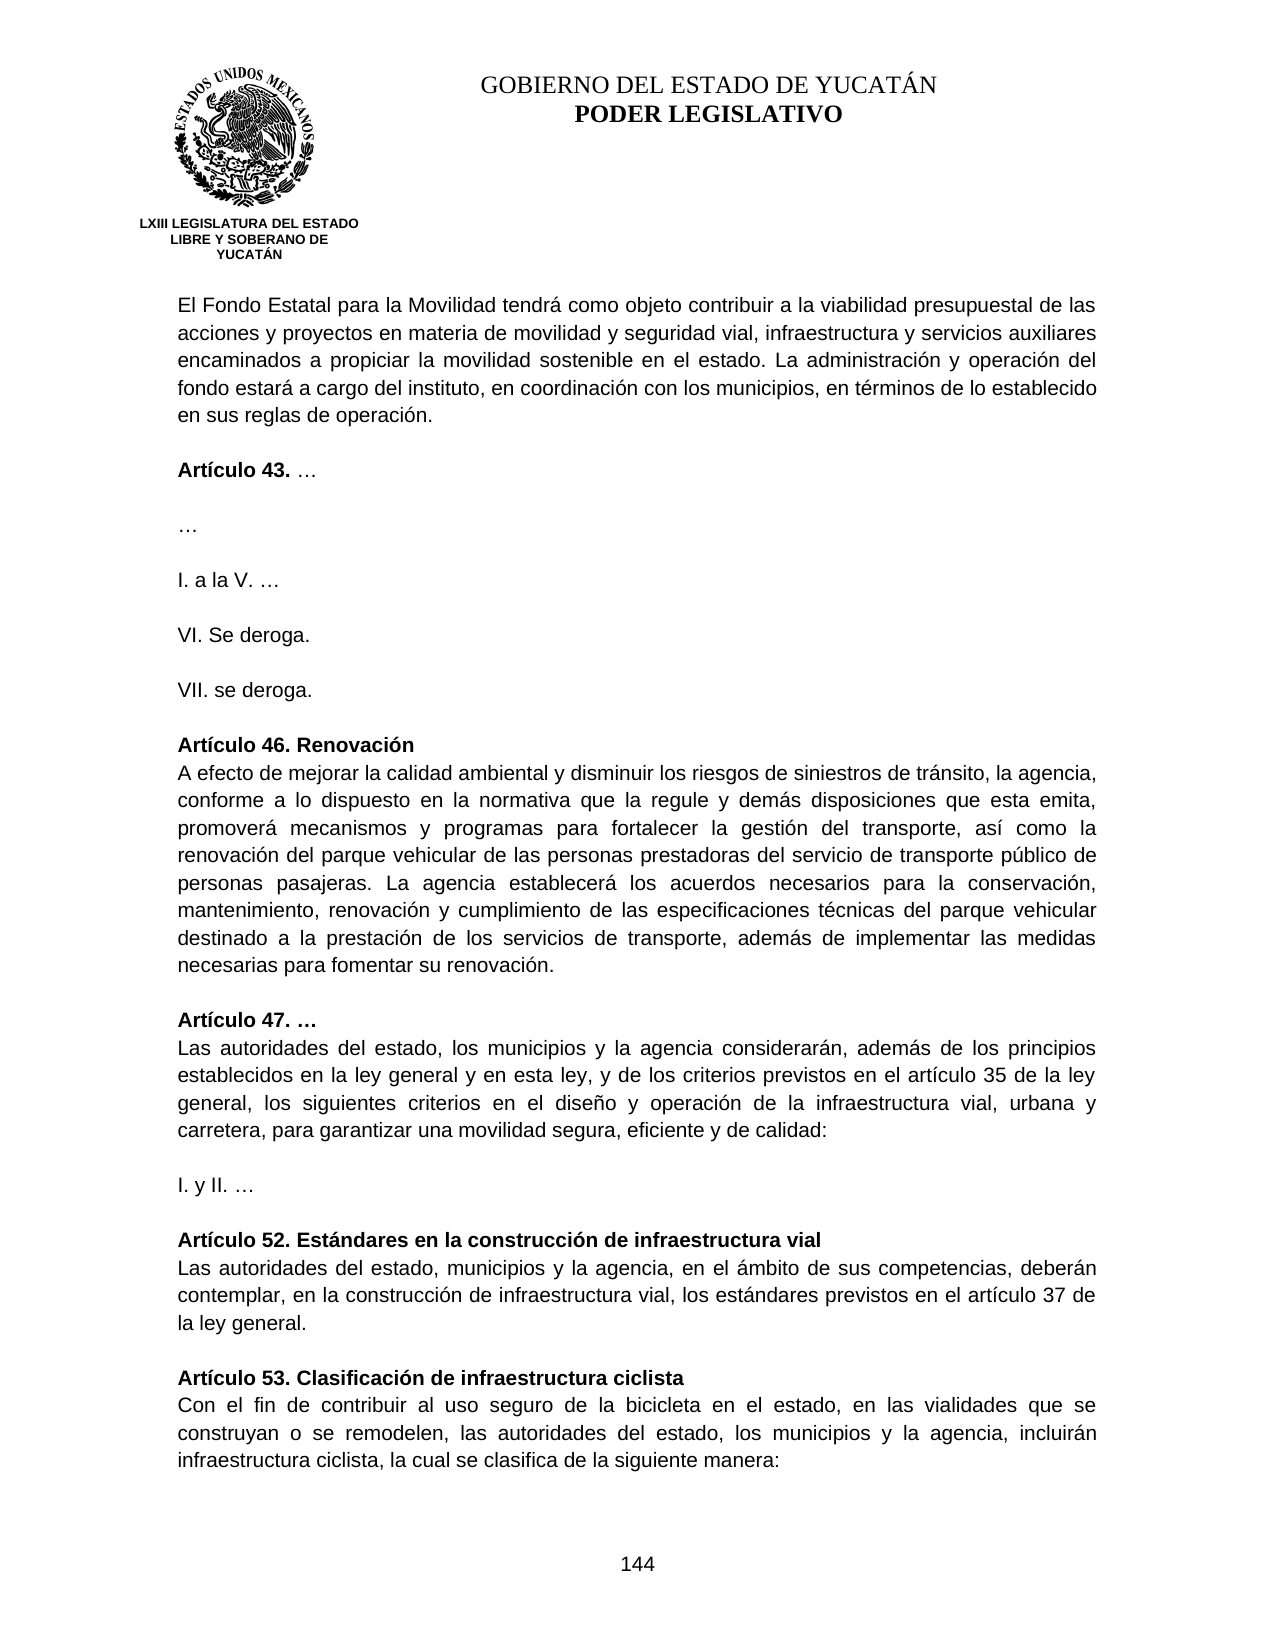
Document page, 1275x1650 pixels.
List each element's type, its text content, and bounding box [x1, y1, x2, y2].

text … [177, 513, 1098, 537]
text Las autoridades del estado, municipios y la agencia, en el ámbito de sus competencias, deberán contemplar, en la construcción de infraestructura vial, los estándares previstos en el artículo 37 de la ley general. [177, 1256, 1098, 1334]
text VII. se deroga. [177, 678, 1098, 702]
text Artículo 43. … [177, 458, 1098, 482]
text Artículo 46. Renovación [177, 733, 1098, 757]
text Artículo 53. Clasificación de infraestructura ciclista [177, 1366, 1098, 1389]
text I. a la V. … [177, 568, 1098, 592]
text Artículo 52. Estándares en la construcción de infraestructura vial [177, 1228, 1098, 1252]
text Con el fin de contribuir al uso seguro de la bicicleta en el estado, en las vialidades que se construyan o se remodelen, las autoridades del estado, los municipios y la agencia, incluirán infraestructura ciclista, la cual se clasifica de la siguiente manera: [177, 1393, 1098, 1472]
text VI. Se deroga. [177, 623, 1098, 647]
text Artículo 47. … [177, 1008, 1098, 1032]
picture [140, 33, 348, 241]
text El Fondo Estatal para la Movilidad tendrá como objeto contribuir a la viabilidad presupuestal de las acciones y proyectos en materia de movilidad y seguridad vial, infraestructura y servicios auxiliares encaminados a propiciar la movilidad sostenible en el estado. La administración y operación del fondo estará a cargo del instituto, en coordinación con los municipios, en términos de lo establecido en sus reglas de operación. [177, 293, 1098, 427]
text Las autoridades del estado, los municipios y la agencia considerarán, además de los principios establecidos en la ley general y en esta ley, y de los criterios previstos en el artículo 35 de la ley general, los siguientes criterios en el diseño y operación de la infraestructura vial, urbana y carretera, para garantizar una movilidad segura, eficiente y de calidad: [177, 1036, 1098, 1142]
text I. y II. … [177, 1173, 1098, 1197]
text A efecto de mejorar la calidad ambiental y disminuir los riesgos de siniestros de tránsito, la agencia, conforme a lo dispuesto en la normativa que la regule y demás disposiciones que esta emita, promoverá mecanismos y programas para fortalecer la gestión del transporte, así como la renovación del parque vehicular de las personas prestadoras del servicio de transporte público de personas pasajeras. La agencia establecerá los acuerdos necesarios para la conservación, mantenimiento, renovación y cumplimiento de las especificaciones técnicas del parque vehicular destinado a la prestación de los servicios de transporte, además de implementar las medidas necesarias para fomentar su renovación. [177, 761, 1098, 977]
